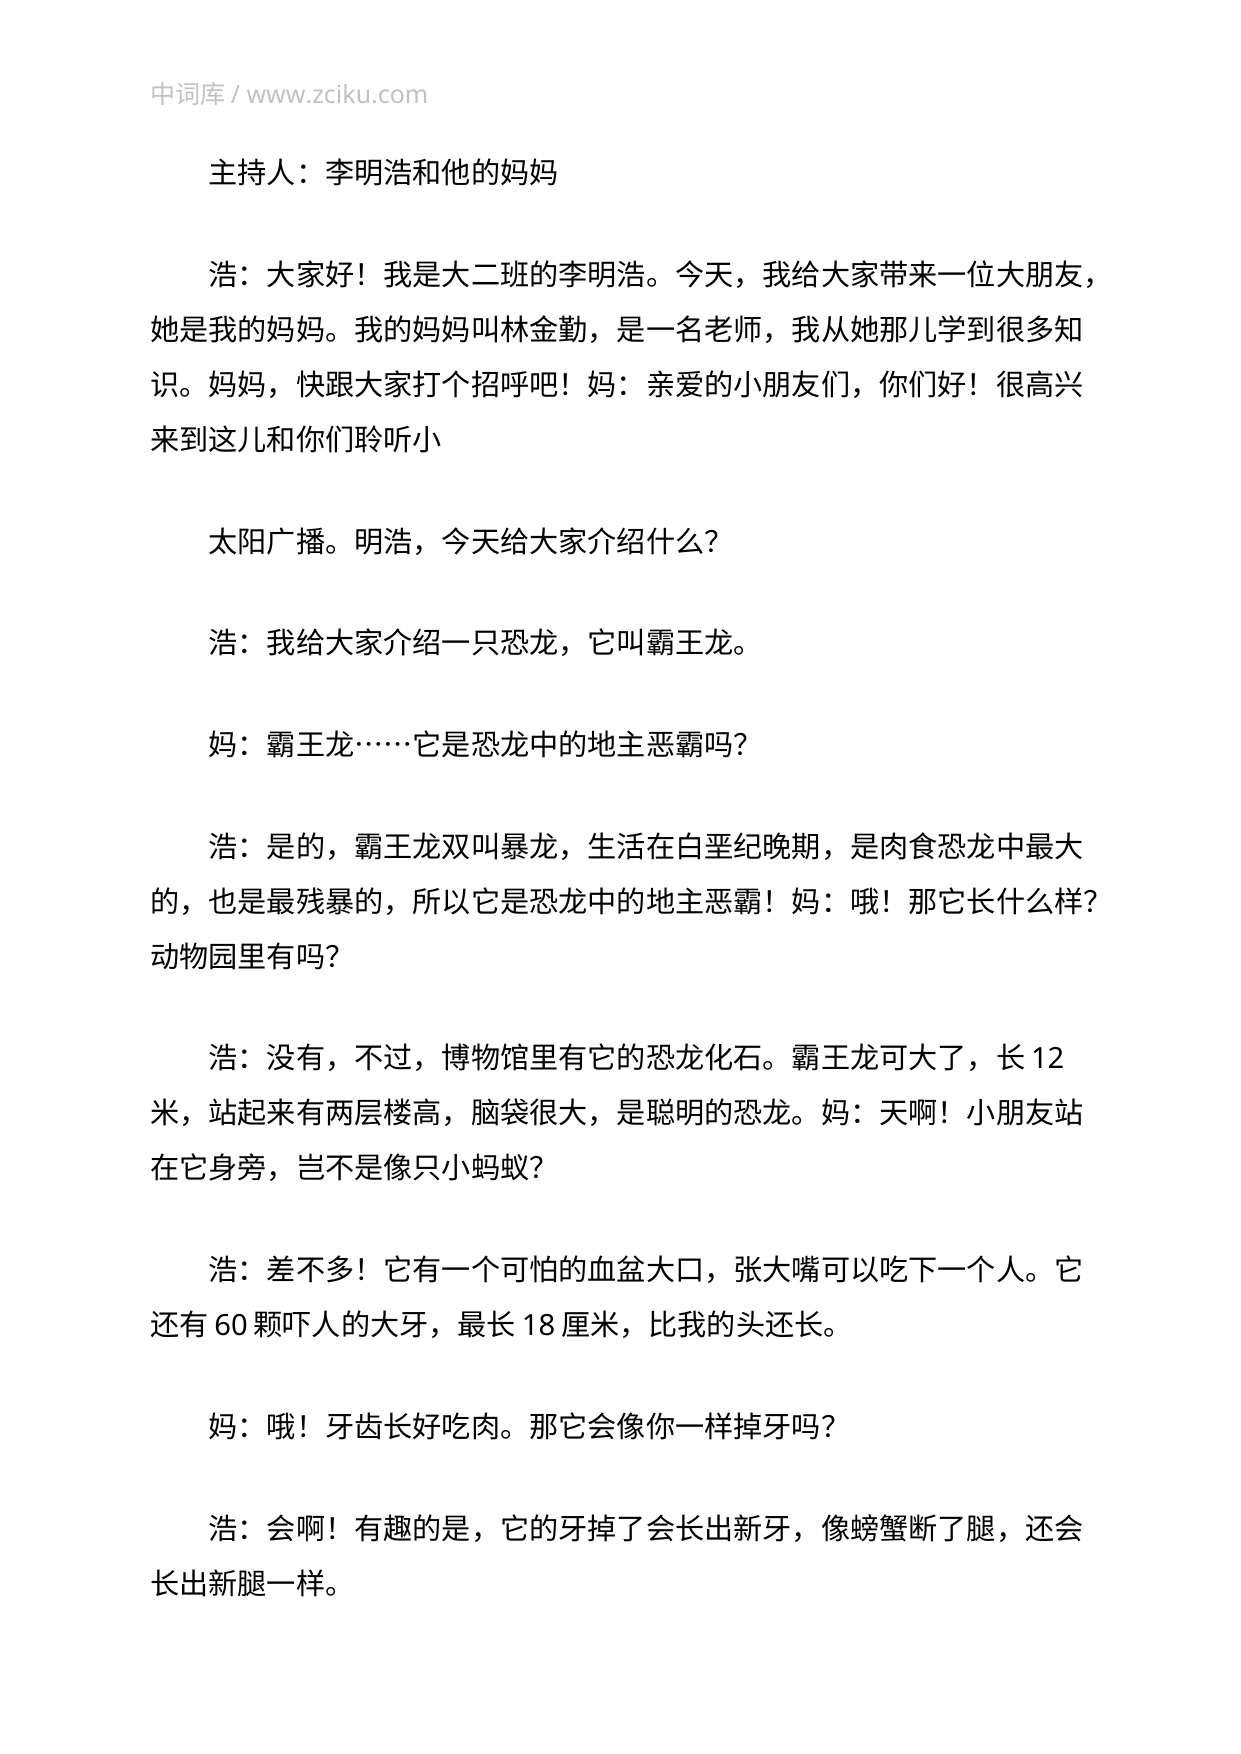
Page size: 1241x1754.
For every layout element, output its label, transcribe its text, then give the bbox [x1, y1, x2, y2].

text 浩：没有，不过，博物馆里有它的恐龙化石。霸王龙可大了，长12米，站起来有两层楼高，脑袋很大，是聪明的恐龙。妈：天啊！小朋友站在它身旁，岂不是像只小蚂蚁？ [150, 1035, 1090, 1187]
text 太阳广播。明浩，今天给大家介绍什么？ [150, 518, 1090, 561]
text 主持人：李明浩和他的妈妈 [150, 150, 1090, 192]
text 妈：哦！牙齿长好吃肉。那它会像你一样掉牙吗？ [150, 1404, 1090, 1446]
text 浩：差不多！它有一个可怕的血盆大口，张大嘴可以吃下一个人。它还有60颗吓人的大牙，最长18厘米，比我的头还长。 [150, 1247, 1090, 1344]
text 浩：我给大家介绍一只恐龙，它叫霸王龙。 [150, 620, 1090, 662]
text 浩：是的，霸王龙双叫暴龙，生活在白垩纪晚期，是肉食恐龙中最大的，也是最残暴的，所以它是恐龙中的地主恶霸！妈：哦！那它长什么样？动物园里有吗？ [150, 823, 1090, 976]
text 浩：会啊！有趣的是，它的牙掉了会长出新牙，像螃蟹断了腿，还会长出新腿一样。 [150, 1505, 1090, 1603]
text 妈：霸王龙……它是恐龙中的地主恶霸吗？ [150, 722, 1090, 764]
text 浩：大家好！我是大二班的李明浩。今天，我给大家带来一位大朋友，她是我的妈妈。我的妈妈叫林金勤，是一名老师，我从她那儿学到很多知识。妈妈，快跟大家打个招呼吧！妈：亲爱的小朋友们，你们好！很高兴来到这儿和你们聆听小 [150, 252, 1090, 459]
